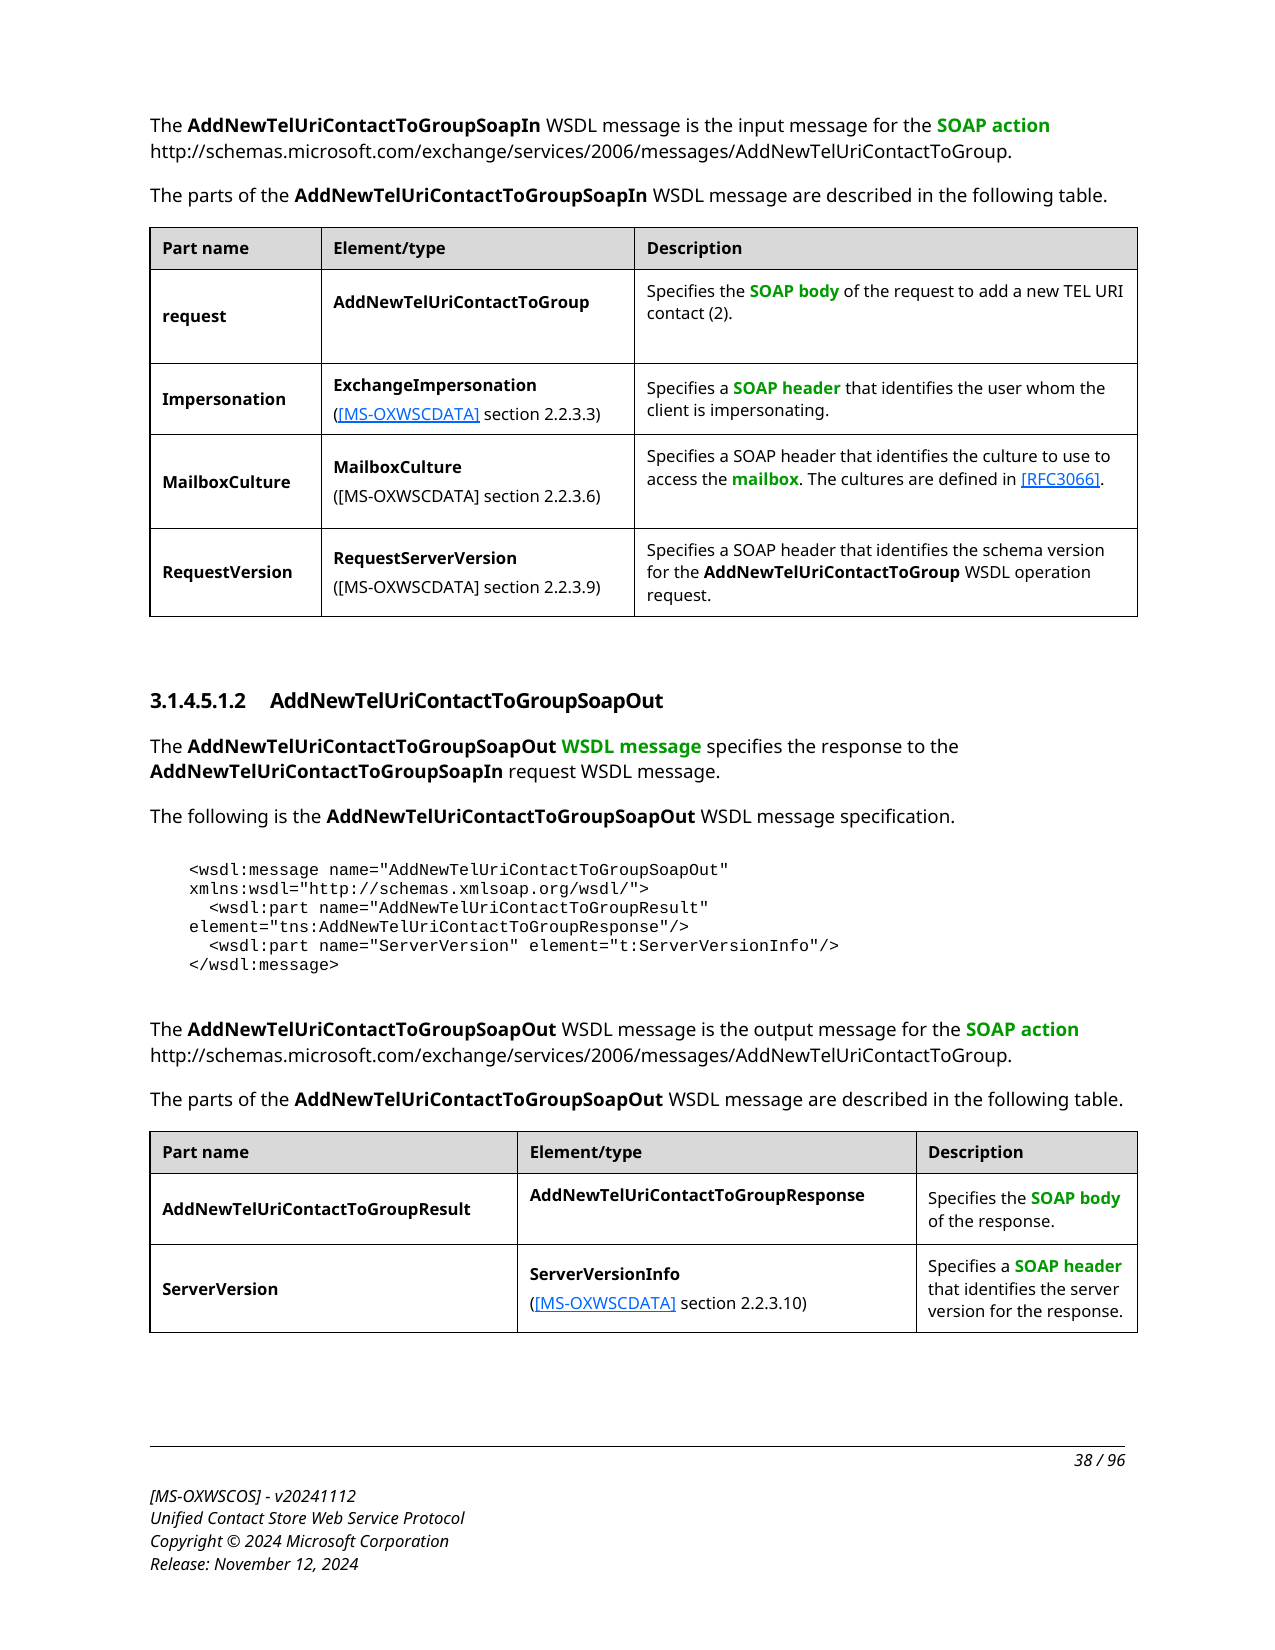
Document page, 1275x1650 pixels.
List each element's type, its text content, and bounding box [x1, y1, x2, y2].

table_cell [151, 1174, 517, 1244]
text </wsdl:message> [175, 942, 1137, 985]
text The AddNewTelUriContactToGroupSoapOut WSDL message specifies the response to the AddNewTelUriContactToGroupSoapIn request WSDL message. [150, 733, 1125, 784]
text <wsdl:message name="AddNewTelUriContactToGroupSoapOut" xmlns:wsdl="http://schemas.xmlsoap.org/wsdl/"> [175, 854, 1137, 885]
text The parts of the AddNewTelUriContactToGroupSoapOut WSDL message are described in the following table. [150, 1086, 1125, 1112]
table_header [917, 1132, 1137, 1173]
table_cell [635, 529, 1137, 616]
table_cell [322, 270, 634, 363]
text The parts of the AddNewTelUriContactToGroupSoapIn WSDL message are described in the following table. [150, 182, 1125, 208]
text <wsdl:part name="ServerVersion" element="t:ServerVersionInfo"/> [175, 923, 1137, 942]
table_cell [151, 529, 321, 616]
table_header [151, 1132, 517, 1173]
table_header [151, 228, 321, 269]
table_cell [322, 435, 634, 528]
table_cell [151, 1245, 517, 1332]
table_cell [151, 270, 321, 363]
subtitle AddNewTelUriContactToGroupSoapOut [150, 686, 1125, 714]
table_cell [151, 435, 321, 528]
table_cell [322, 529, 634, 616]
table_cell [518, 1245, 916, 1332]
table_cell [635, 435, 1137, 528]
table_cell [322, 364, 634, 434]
text The AddNewTelUriContactToGroupSoapOut WSDL message is the output message for the SOAP action http://schemas.microsoft.com/exchange/services/2006/messages/AddNewTelUriContactToGroup. [150, 1017, 1125, 1068]
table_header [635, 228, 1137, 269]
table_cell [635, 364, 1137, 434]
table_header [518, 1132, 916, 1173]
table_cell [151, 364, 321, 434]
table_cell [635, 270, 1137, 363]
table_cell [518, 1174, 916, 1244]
text The AddNewTelUriContactToGroupSoapIn WSDL message is the input message for the SOAP action http://schemas.microsoft.com/exchange/services/2006/messages/AddNewTelUriContactToGroup. [150, 112, 1125, 163]
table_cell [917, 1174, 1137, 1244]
text <wsdl:part name="AddNewTelUriContactToGroupResult" element="tns:AddNewTelUriContactToGroupResponse"/> [175, 885, 1137, 923]
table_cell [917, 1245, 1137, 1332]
text The following is the AddNewTelUriContactToGroupSoapOut WSDL message specification. [150, 803, 1125, 828]
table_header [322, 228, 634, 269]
